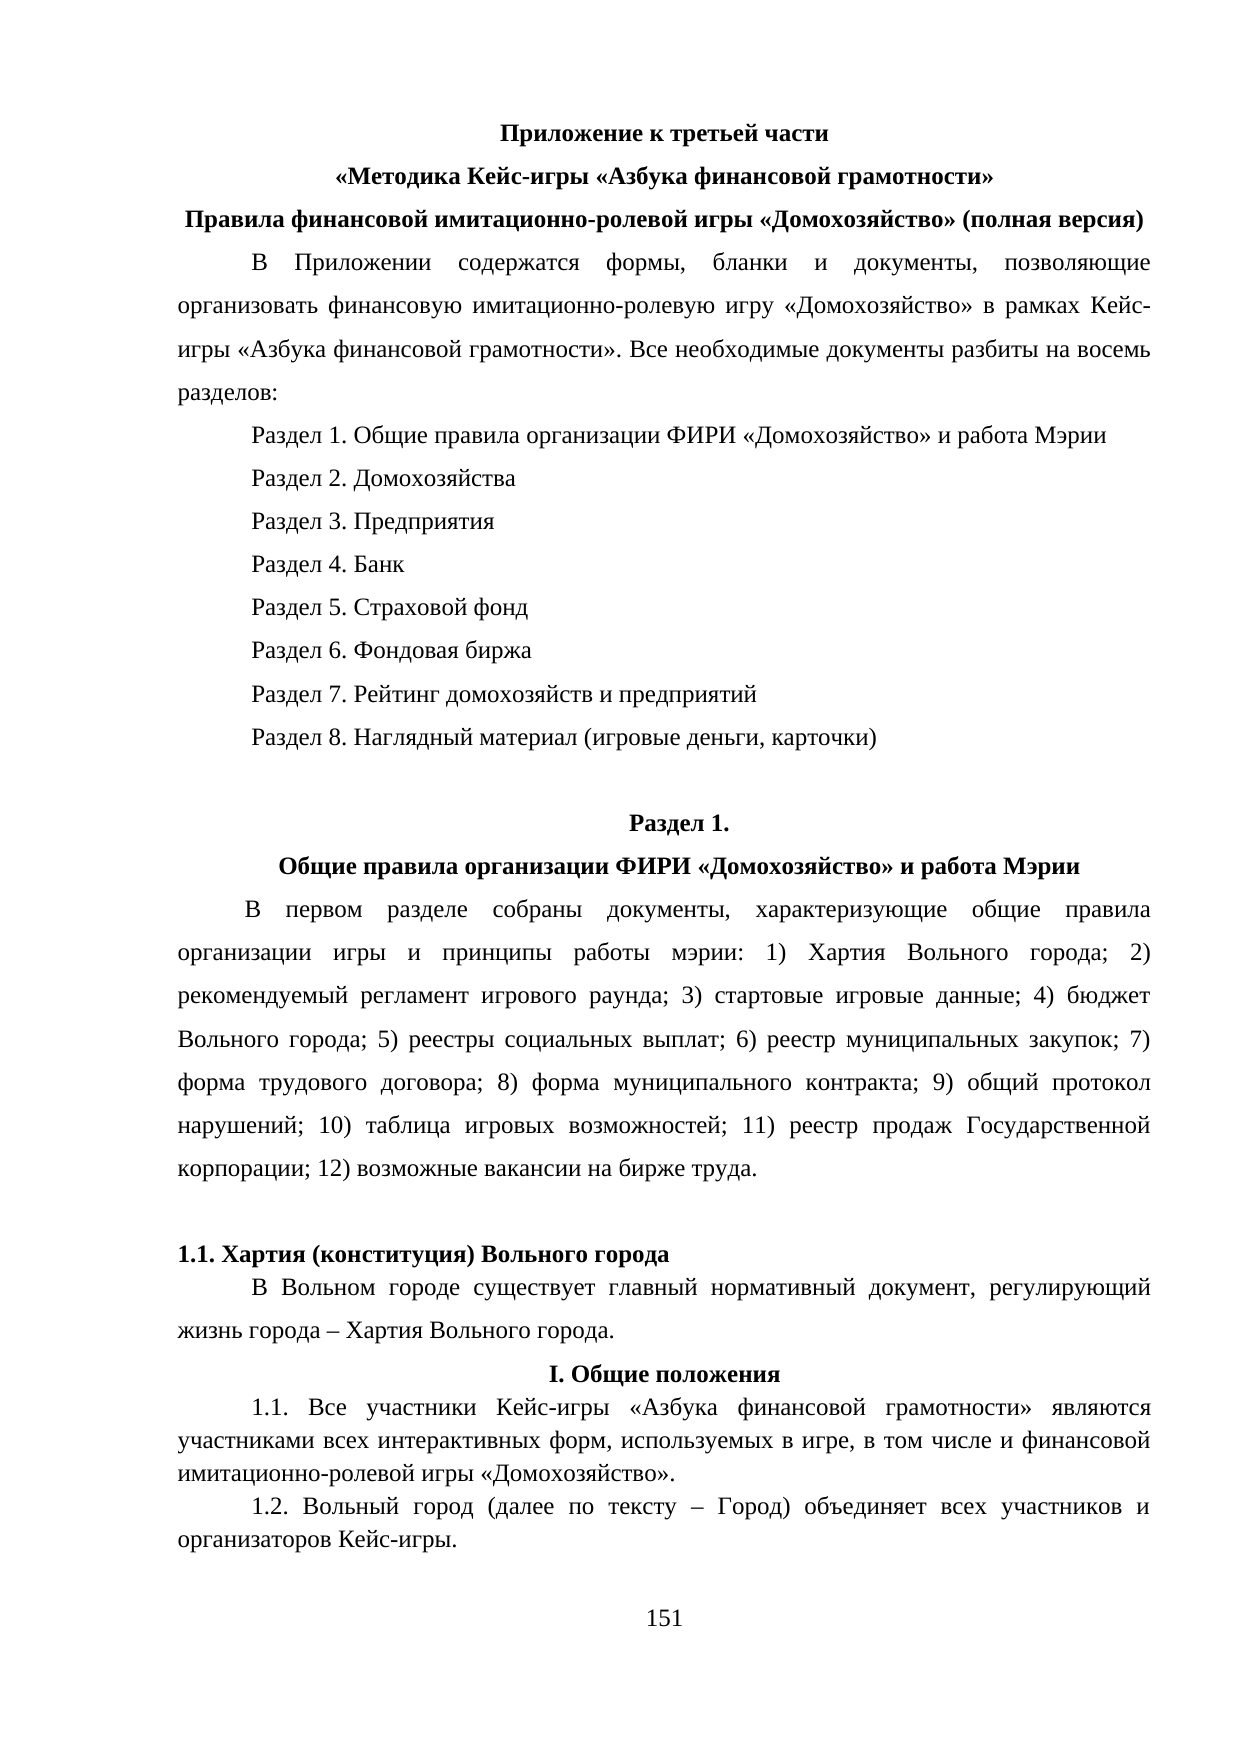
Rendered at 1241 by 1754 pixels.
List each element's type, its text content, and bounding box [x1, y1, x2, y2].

text «Методика Кейс-игры «Азбука финансовой грамотности» [177, 161, 1152, 190]
text 1.1. Все участники Кейс-игры «Азбука финансовой грамотности» являются участниками всех интерактивных форм, используемых в игре, в том числе и финансовой имитационно-ролевой игры «Домохозяйство». [177, 1392, 1152, 1486]
list Общие правила организации ФИРИ «Домохозяйство» и работа Мэрии [207, 851, 1152, 880]
text Раздел 5. Страховой фонд [251, 592, 1152, 621]
text Раздел 3. Предприятия [251, 506, 1152, 535]
text I. Общие положения [177, 1359, 1152, 1387]
text Раздел 2. Домохозяйства [251, 463, 1152, 492]
text Раздел 7. Рейтинг домохозяйств и предприятий [251, 679, 1152, 707]
text В первом разделе собраны документы, характеризующие общие правила организации игры и принципы работы мэрии: 1) Хартия Вольного города; 2) рекомендуемый регламент игрового раунда; 3) стартовые игровые данные; 4) бюджет Вольного города; 5) реестры социальных выплат; 6) реестр муниципальных закупок; 7) форма трудового договора; 8) форма муниципального контракта; 9) общий протокол нарушений; 10) таблица игровых возможностей; 11) реестр продаж Государственной корпорации; 12) возможные вакансии на бирже труда. [177, 894, 1152, 1182]
text Раздел 1. Общие правила организации ФИРИ «Домохозяйство» и работа Мэрии [251, 420, 1152, 449]
text В Вольном городе существует главный нормативный документ, регулирующий жизнь города – Хартия Вольного города. [177, 1272, 1152, 1344]
text Правила финансовой имитационно-ролевой игры «Домохозяйство» (полная версия) [177, 204, 1152, 233]
text Раздел 4. Банк [251, 549, 1152, 578]
text В Приложении содержатся формы, бланки и документы, позволяющие организовать финансовую имитационно-ролевую игру «Домохозяйство» в рамках Кейс-игры «Азбука финансовой грамотности». Все необходимые документы разбиты на восемь разделов: [177, 247, 1152, 406]
text 1.2. Вольный город (далее по тексту – Город) объединяет всех участников и организаторов Кейс-игры. [177, 1491, 1152, 1552]
text Раздел 6. Фондовая биржа [251, 636, 1152, 664]
text Раздел 8. Наглядный материал (игровые деньги, карточки) [251, 722, 1152, 751]
text Приложение к третьей части [177, 118, 1152, 147]
list Раздел 1. [207, 808, 1152, 837]
text 1.1. Хартия (конституция) Вольного города [177, 1239, 1152, 1268]
